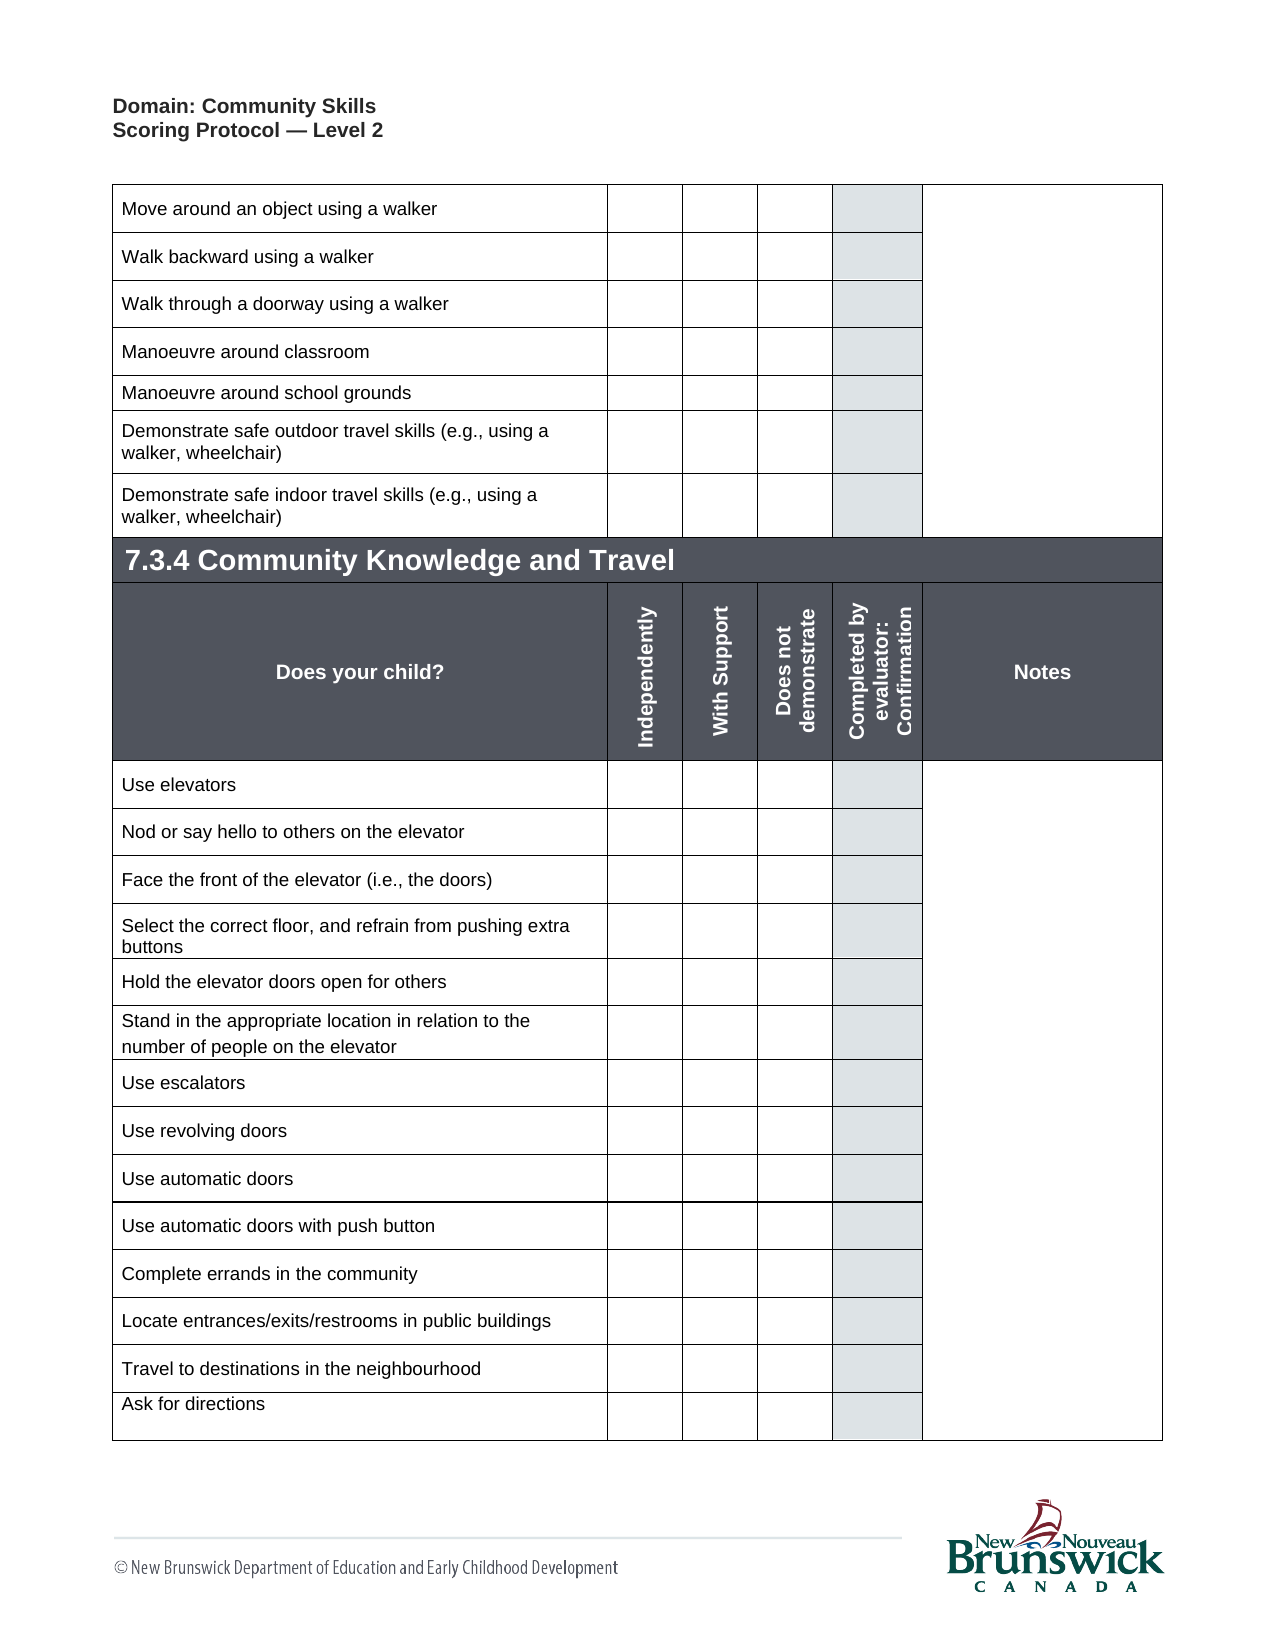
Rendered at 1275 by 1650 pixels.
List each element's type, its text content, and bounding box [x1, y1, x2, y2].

table_cell [833, 1060, 922, 1106]
table_cell [683, 1250, 757, 1297]
table_cell [833, 1250, 922, 1297]
table_cell [833, 376, 922, 410]
table_cell [683, 904, 757, 957]
table_cell [608, 1345, 682, 1392]
table_cell Use automatic doors [113, 1155, 607, 1201]
table_cell [608, 1203, 682, 1249]
table_cell [833, 761, 922, 808]
table_cell Use revolving doors [113, 1107, 607, 1154]
table_cell [683, 1107, 757, 1154]
table_cell [608, 411, 682, 473]
table_cell [923, 761, 1162, 1439]
table_cell [608, 856, 682, 903]
table_cell [683, 185, 757, 232]
table_cell [608, 185, 682, 232]
table_cell [683, 959, 757, 1005]
table_cell [608, 809, 682, 855]
table_cell [833, 233, 922, 279]
table_cell [833, 1345, 922, 1392]
table_cell [833, 904, 922, 957]
table_cell [683, 376, 757, 410]
table_cell [683, 1345, 757, 1392]
table_cell [683, 233, 757, 279]
table_cell [608, 1393, 682, 1439]
table_cell Walk through a doorway using a walker [113, 281, 607, 327]
table_cell [608, 328, 682, 375]
table_cell [758, 328, 832, 375]
table_cell [683, 281, 757, 327]
table_cell [683, 1006, 757, 1059]
table_cell Move around an object using a walker [113, 185, 607, 232]
table_cell [608, 959, 682, 1005]
table_cell Hold the elevator doors open for others [113, 959, 607, 1005]
table_cell [833, 185, 922, 232]
table_cell Use elevators [113, 761, 607, 808]
table_cell [833, 856, 922, 903]
table_cell [758, 1155, 832, 1201]
table_cell [683, 1060, 757, 1106]
table_cell [758, 281, 832, 327]
table_cell [608, 761, 682, 808]
table_cell [758, 856, 832, 903]
table_cell [758, 1203, 832, 1249]
table_cell [758, 474, 832, 537]
table_cell [833, 1155, 922, 1201]
table_cell Walk backward using a walker [113, 233, 607, 279]
table_cell [833, 809, 922, 855]
table_cell Does not demonstrate [758, 583, 832, 760]
table_cell Use automatic doors with push button [113, 1203, 607, 1249]
table_cell [683, 411, 757, 473]
table_cell Locate entrances/exits/restrooms in public buildings [113, 1298, 607, 1344]
table_cell Independently [608, 583, 682, 760]
table_cell [833, 1298, 922, 1344]
table_cell [758, 959, 832, 1005]
table_cell Does your child? [113, 583, 607, 760]
table_cell [683, 809, 757, 855]
table_cell Notes [923, 583, 1162, 760]
table_cell [833, 411, 922, 473]
table_cell [758, 1298, 832, 1344]
table_cell [683, 1155, 757, 1201]
table_cell [683, 1298, 757, 1344]
table_cell [833, 959, 922, 1005]
table_cell [683, 328, 757, 375]
table_cell Travel to destinations in the neighbourhood [113, 1345, 607, 1392]
table_cell [758, 1345, 832, 1392]
table_cell [758, 1250, 832, 1297]
table_cell [608, 376, 682, 410]
table_cell 7.3.4 Community Knowledge and Travel [113, 538, 1162, 582]
table_cell [758, 809, 832, 855]
picture [1, 0, 1275, 1649]
table_cell [608, 1060, 682, 1106]
table_cell [758, 1107, 832, 1154]
table_cell [608, 1155, 682, 1201]
table_cell [758, 376, 832, 410]
table_cell Completed by evaluator: Confirmation [833, 583, 922, 760]
table_cell [683, 1393, 757, 1439]
table_cell Demonstrate safe outdoor travel skills (e.g., using a walker, wheelchair) [113, 411, 607, 473]
table_cell Select the correct floor, and refrain from pushing extra buttons [113, 904, 607, 957]
table_cell [683, 1203, 757, 1249]
table_cell [758, 1060, 832, 1106]
table_cell Manoeuvre around school grounds [113, 376, 607, 410]
table_cell [833, 281, 922, 327]
table_cell [833, 1107, 922, 1154]
table_cell Use escalators [113, 1060, 607, 1106]
table_cell With Support [683, 583, 757, 760]
table_cell Nod or say hello to others on the elevator [113, 809, 607, 855]
table_cell [608, 281, 682, 327]
table_cell Stand in the appropriate location in relation to the number of people on the elevator [113, 1006, 607, 1059]
table_cell [608, 233, 682, 279]
table_cell [608, 1250, 682, 1297]
table_cell Face the front of the elevator (i.e., the doors) [113, 856, 607, 903]
table_cell [683, 761, 757, 808]
table_cell [758, 411, 832, 473]
table_cell Manoeuvre around classroom [113, 328, 607, 375]
table_cell [683, 856, 757, 903]
table_cell [608, 1298, 682, 1344]
table_cell Complete errands in the community [113, 1250, 607, 1297]
table_cell [833, 1393, 922, 1439]
table_cell [758, 1393, 832, 1439]
table_cell [758, 185, 832, 232]
table_cell [758, 1006, 832, 1059]
table_cell [608, 1107, 682, 1154]
table_cell [833, 474, 922, 537]
table_cell [833, 1203, 922, 1249]
table_cell [833, 328, 922, 375]
table_cell [758, 761, 832, 808]
table_cell [758, 904, 832, 957]
table_cell [608, 474, 682, 537]
table_cell [608, 904, 682, 957]
table_cell [608, 1006, 682, 1059]
table_cell Ask for directions [113, 1393, 607, 1439]
table_cell [683, 474, 757, 537]
table_cell Demonstrate safe indoor travel skills (e.g., using a walker, wheelchair) [113, 474, 607, 537]
table_cell [833, 1006, 922, 1059]
table_cell [758, 233, 832, 279]
